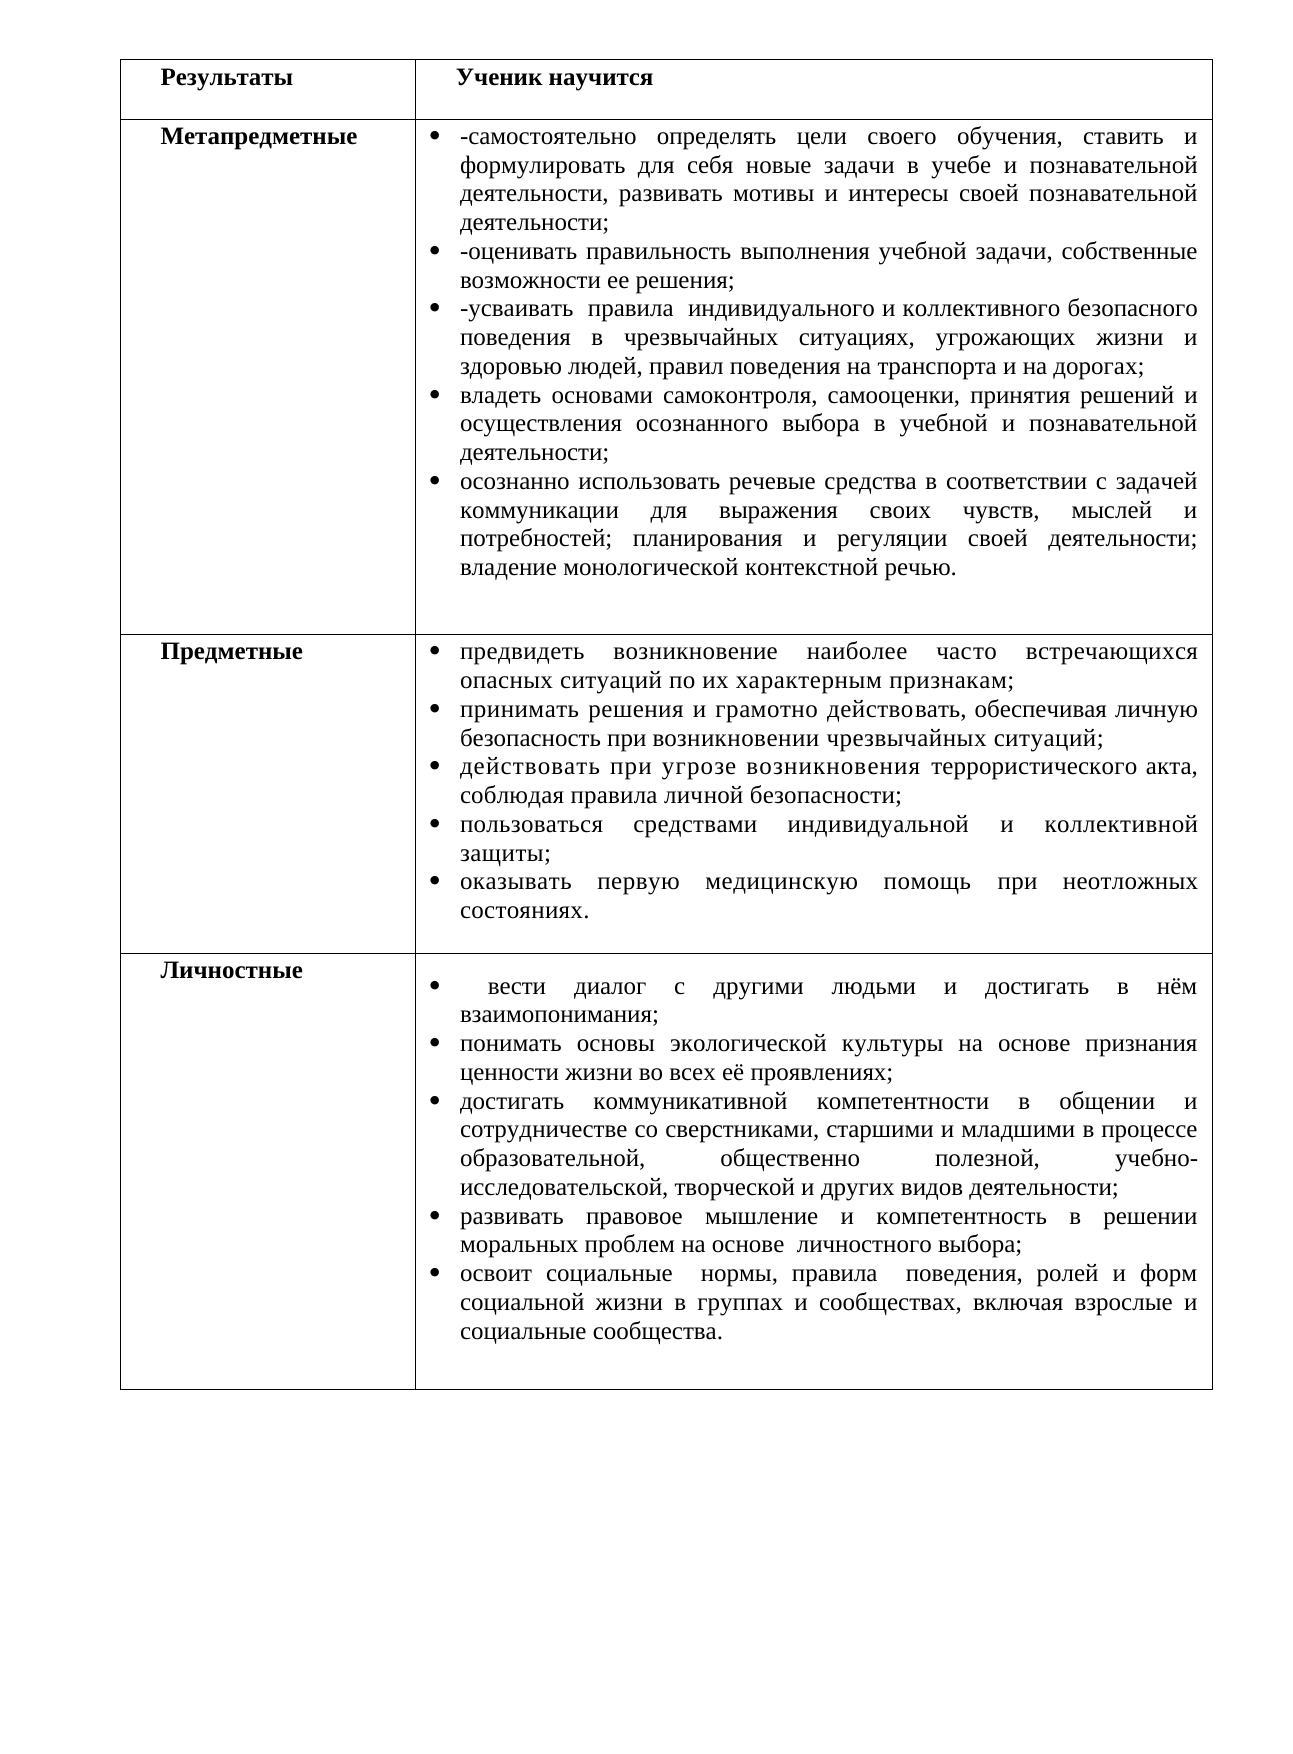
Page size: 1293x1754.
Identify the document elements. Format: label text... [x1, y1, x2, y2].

table_header Результаты [121, 60, 415, 118]
table_cell Метапредметные [121, 120, 415, 634]
table_header Ученик научится [416, 60, 1212, 118]
table_cell вести диалог с другими людьми и достигать в нём взаимопонимания; понимать основы экологической культуры на основе признания ценности жизни во всех её проявлениях; достигать коммуникативной компетентности в общении и сотрудничестве со сверстниками, старшими и младшими в процессе образовательной, общественно полезной, учебно-исследовательской, творческой и других видов деятельности; развивать правовое мышление и компетентность в решении моральных проблем на основе личностного выбора; освоит социальные нормы, правила поведения, ролей и форм социальной жизни в группах и сообществах, включая взрослые и социальные сообщества. [416, 954, 1212, 1389]
table_cell Предметные [121, 635, 415, 953]
table_cell предвидеть возникновение наиболее часто встречающихся опасных ситуаций по их характерным признакам; принимать решения и грамотно действовать, обеспечивая личную безопасность при возникновении чрезвычайных ситуаций; действовать при угрозе возникновения террористического акта, соблюдая правила личной безопасности; пользоваться средствами индивидуальной и коллективной защиты; оказывать первую медицинскую помощь при неотложных состояниях. [416, 635, 1212, 953]
table_cell Личностные [121, 954, 415, 1389]
table_cell -самостоятельно определять цели своего обучения, ставить и формулировать для себя новые задачи в учебе и познавательной деятельности, развивать мотивы и интересы своей познавательной деятельности; -оценивать правильность выполнения учебной задачи, собственные возможности ее решения; -усваивать правила индивидуального и коллективного безопасного поведения в чрезвычайных ситуациях, угрожающих жизни и здоровью людей, правил поведения на транспорта и на дорогах; владеть основами самоконтроля, самооценки, принятия решений и осуществления осознанного выбора в учебной и познавательной деятельности; осознанно использовать речевые средства в соответствии с задачей коммуникации для выражения своих чувств, мыслей и потребностей; планирования и регуляции своей деятельности; владение монологической контекстной речью. [416, 120, 1212, 634]
